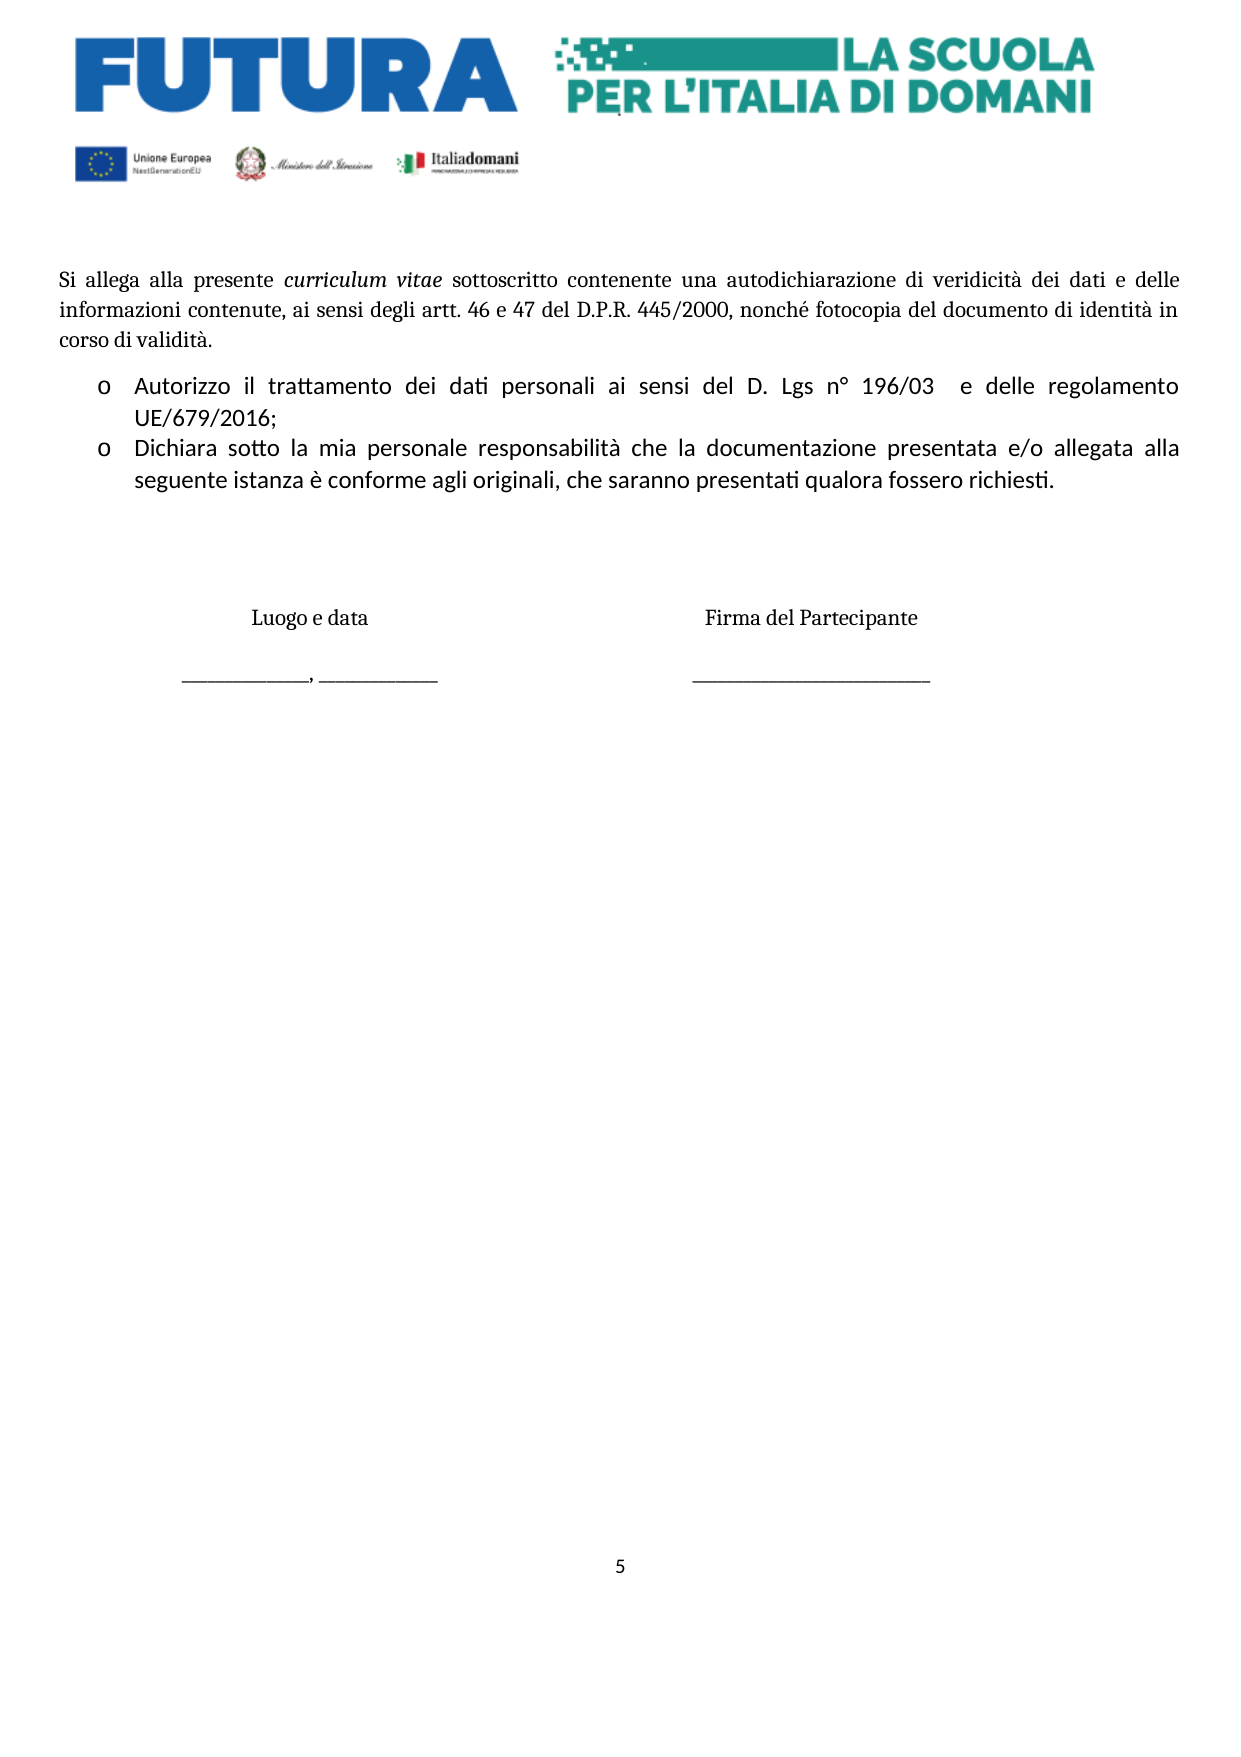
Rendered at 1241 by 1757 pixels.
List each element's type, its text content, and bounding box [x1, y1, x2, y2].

table_header Luogo e data [59, 593, 561, 647]
table_cell ____________________________ [561, 647, 1062, 702]
table_header Firma del Partecipante [561, 593, 1062, 647]
table_cell _______________, ______________ [59, 647, 561, 702]
text Si allega alla presente curriculum vitae sottoscritto contenente una autodichiarazione di veridicità dei dati e delle informazioni contenute, ai sensi degli artt. 46 e 47 del D.P.R. 445/2000, nonché fotocopia del documento di identità in corso di validità. [59, 267, 1181, 353]
list Dichiara sotto la mia personale responsabilità che la documentazione presentata e/o allegata alla seguente istanza è conforme agli originali, che saranno presentati qualora fossero richiesti. [97, 432, 1181, 494]
list Autorizzo il trattamento dei dati personali ai sensi del D. Lgs n° 196/03 e delle regolamento UE/679/2016; [97, 370, 1181, 432]
